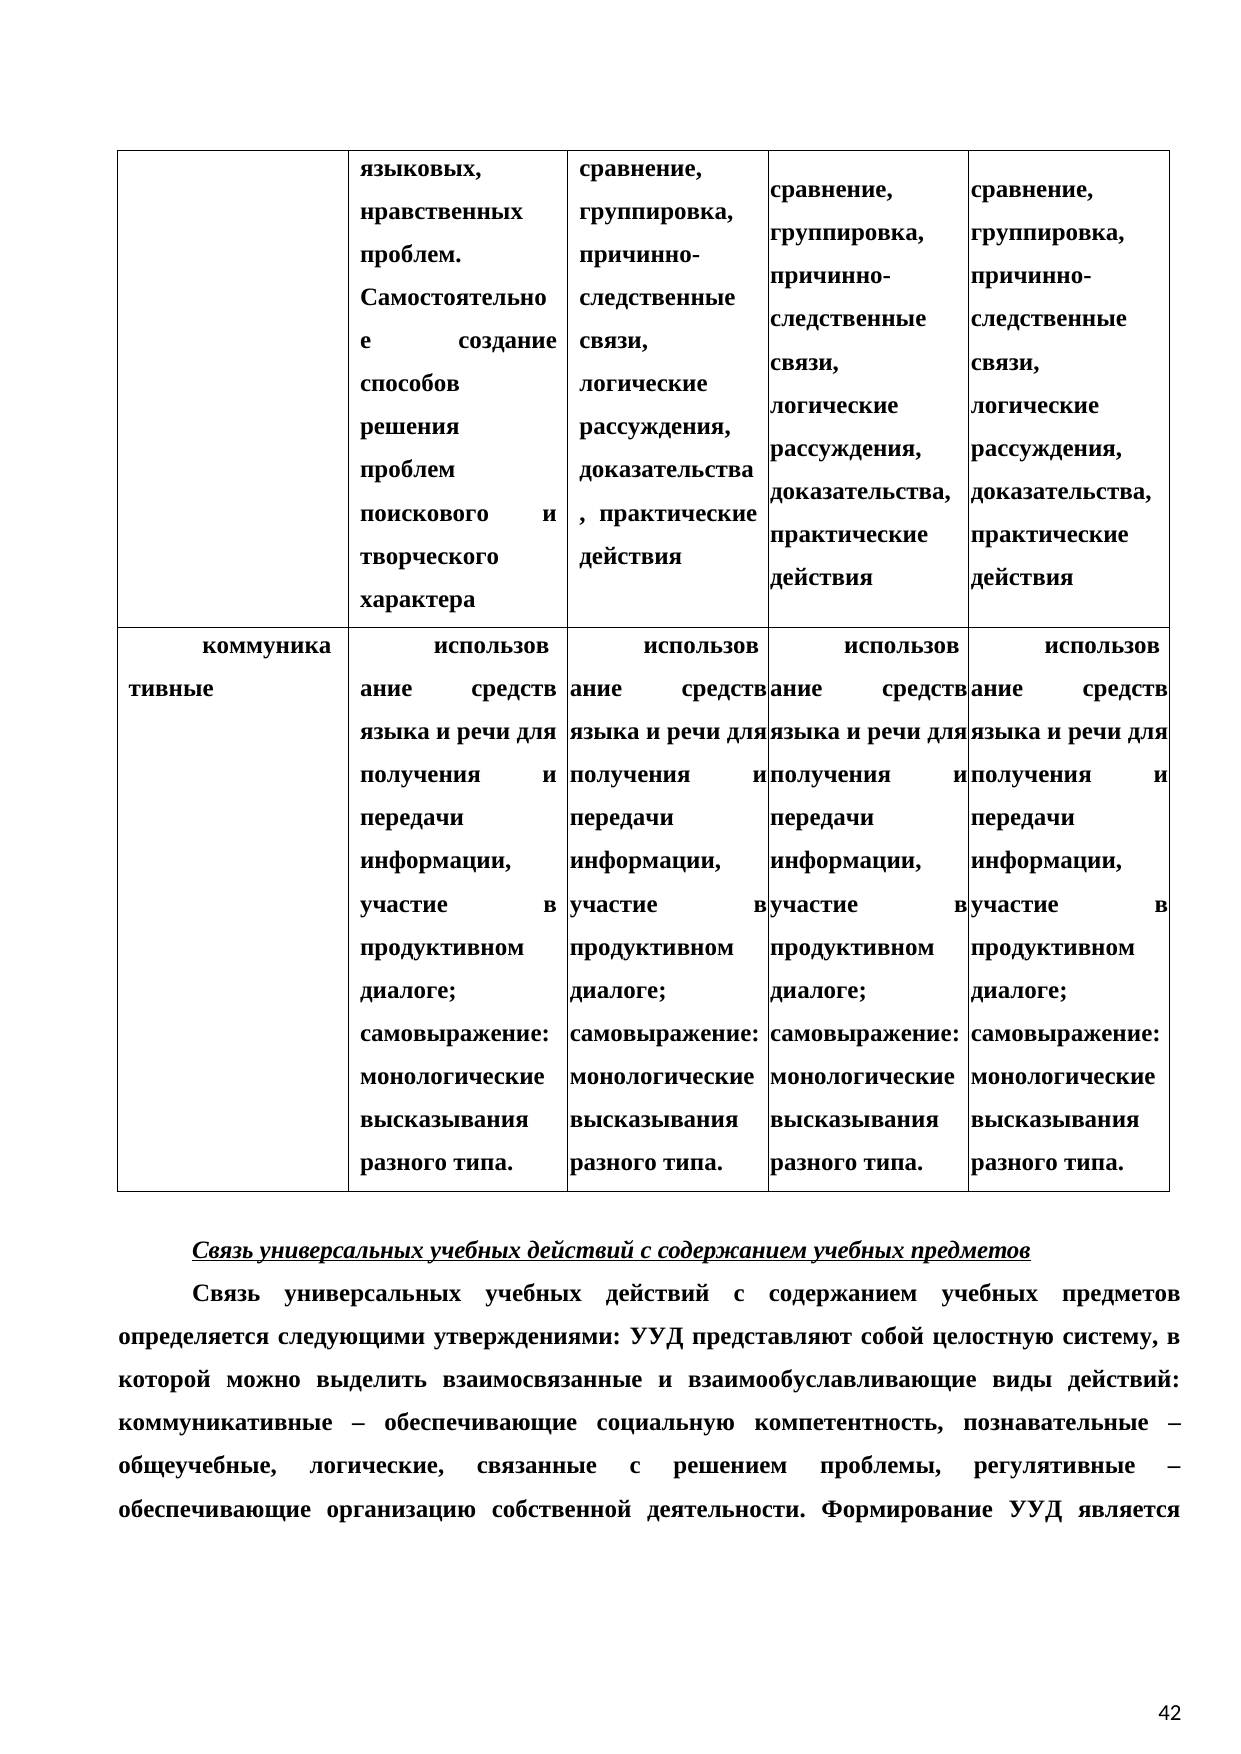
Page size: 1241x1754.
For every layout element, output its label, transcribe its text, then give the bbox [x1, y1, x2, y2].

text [118, 1278, 1181, 1522]
table_cell использование средств языка и речи для получения и передачи информации, участие в продуктивном диалоге; самовыражение: монологические высказывания разного типа. [969, 628, 1169, 1191]
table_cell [568, 151, 768, 627]
table_cell коммуникативные [118, 628, 348, 1191]
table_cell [769, 151, 968, 627]
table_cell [118, 151, 348, 627]
table_cell использование средств языка и речи для получения и передачи информации, участие в продуктивном диалоге; самовыражение: монологические высказывания разного типа. [349, 628, 567, 1191]
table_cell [969, 151, 1169, 627]
text Связь универсальных учебных действий с содержанием учебных предметов [118, 1235, 1181, 1264]
table_cell использование средств языка и речи для получения и передачи информации, участие в продуктивном диалоге; самовыражение: монологические высказывания разного типа. [568, 628, 768, 1191]
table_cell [349, 151, 567, 627]
table_cell использование средств языка и речи для получения и передачи информации, участие в продуктивном диалоге; самовыражение: монологические высказывания разного типа. [769, 628, 968, 1191]
